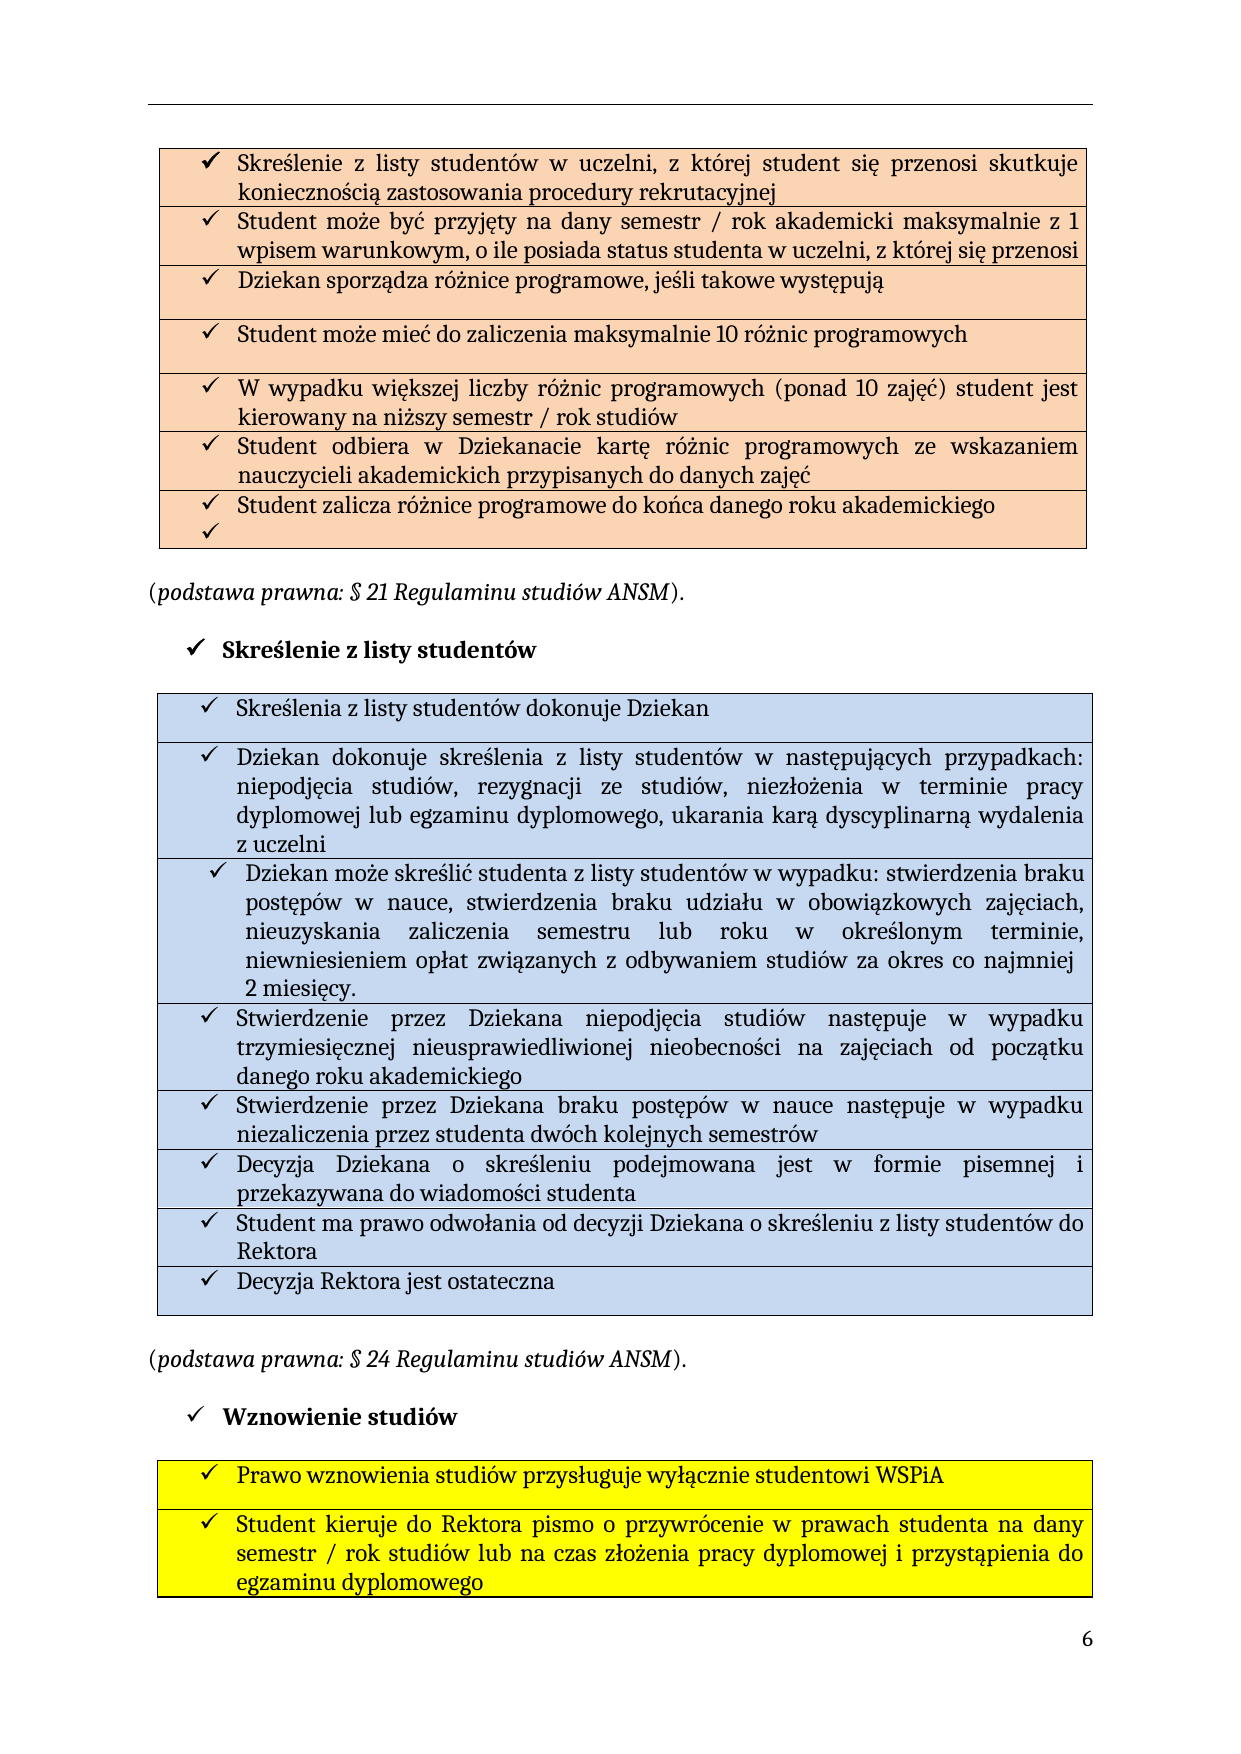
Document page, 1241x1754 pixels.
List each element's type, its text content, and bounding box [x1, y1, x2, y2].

table_cell Dziekan może skreślić studenta z listy studentów w wypadku: stwierdzenia braku postępów w nauce, stwierdzenia braku udziału w obowiązkowych zajęciach, nieuzyskania zaliczenia semestru lub roku w określonym terminie, niewniesieniem opłat związanych z odbywaniem studiów za okres co najmniej 2 miesięcy. [158, 859, 1092, 1003]
list Skreślenie z listy studentów [185, 636, 1093, 664]
table_cell Decyzja Dziekana o skreśleniu podejmowana jest w formie pisemnej i przekazywana do wiadomości studenta [158, 1150, 1092, 1207]
table_cell Stwierdzenie przez Dziekana niepodjęcia studiów następuje w wypadku trzymiesięcznej nieusprawiedliwionej nieobecności na zajęciach od początku danego roku akademickiego [158, 1004, 1092, 1090]
text (podstawa prawna: § 21 Regulaminu studiów ANSM). [148, 578, 1093, 607]
table_cell W wypadku większej liczby różnic programowych (ponad 10 zajęć) student jest kierowany na niższy semestr / rok studiów [160, 374, 1086, 431]
table_header Prawo wznowienia studiów przysługuje wyłącznie studentowi WSPiA [158, 1461, 1092, 1509]
table_cell Student zalicza różnice programowe do końca danego roku akademickiego [160, 491, 1086, 548]
table_cell Dziekan sporządza różnice programowe, jeśli takowe występują [160, 266, 1086, 319]
table_cell Student może być przyjęty na dany semestr / rok akademicki maksymalnie z 1 wpisem warunkowym, o ile posiada status studenta w uczelni, z której się przenosi [160, 207, 1086, 265]
table_cell Student odbiera w Dziekanacie kartę różnic programowych ze wskazaniem nauczycieli akademickich przypisanych do danych zajęć [160, 432, 1086, 490]
table_cell Stwierdzenie przez Dziekana braku postępów w nauce następuje w wypadku niezaliczenia przez studenta dwóch kolejnych semestrów [158, 1091, 1092, 1149]
table_cell Skreślenie z listy studentów w uczelni, z której student się przenosi skutkuje koniecznością zastosowania procedury rekrutacyjnej [160, 149, 1086, 206]
text (podstawa prawna: § 24 Regulaminu studiów ANSM). [148, 1345, 1093, 1374]
table_cell Dziekan dokonuje skreślenia z listy studentów w następujących przypadkach: niepodjęcia studiów, rezygnacji ze studiów, niezłożenia w terminie pracy dyplomowej lub egzaminu dyplomowego, ukarania karą dyscyplinarną wydalenia z uczelni [158, 743, 1092, 858]
list Wznowienie studiów [185, 1402, 1093, 1431]
table_cell Student ma prawo odwołania od decyzji Dziekana o skreśleniu z listy studentów do Rektora [158, 1209, 1092, 1266]
table_cell Student kieruje do Rektora pismo o przywrócenie w prawach studenta na dany semestr / rok studiów lub na czas złożenia pracy dyplomowej i przystąpienia do egzaminu dyplomowego [158, 1510, 1092, 1596]
table_cell Student może mieć do zaliczenia maksymalnie 10 różnic programowych [160, 320, 1086, 373]
table_cell Decyzja Rektora jest ostateczna [158, 1267, 1092, 1315]
table_header Skreślenia z listy studentów dokonuje Dziekan [158, 694, 1092, 742]
